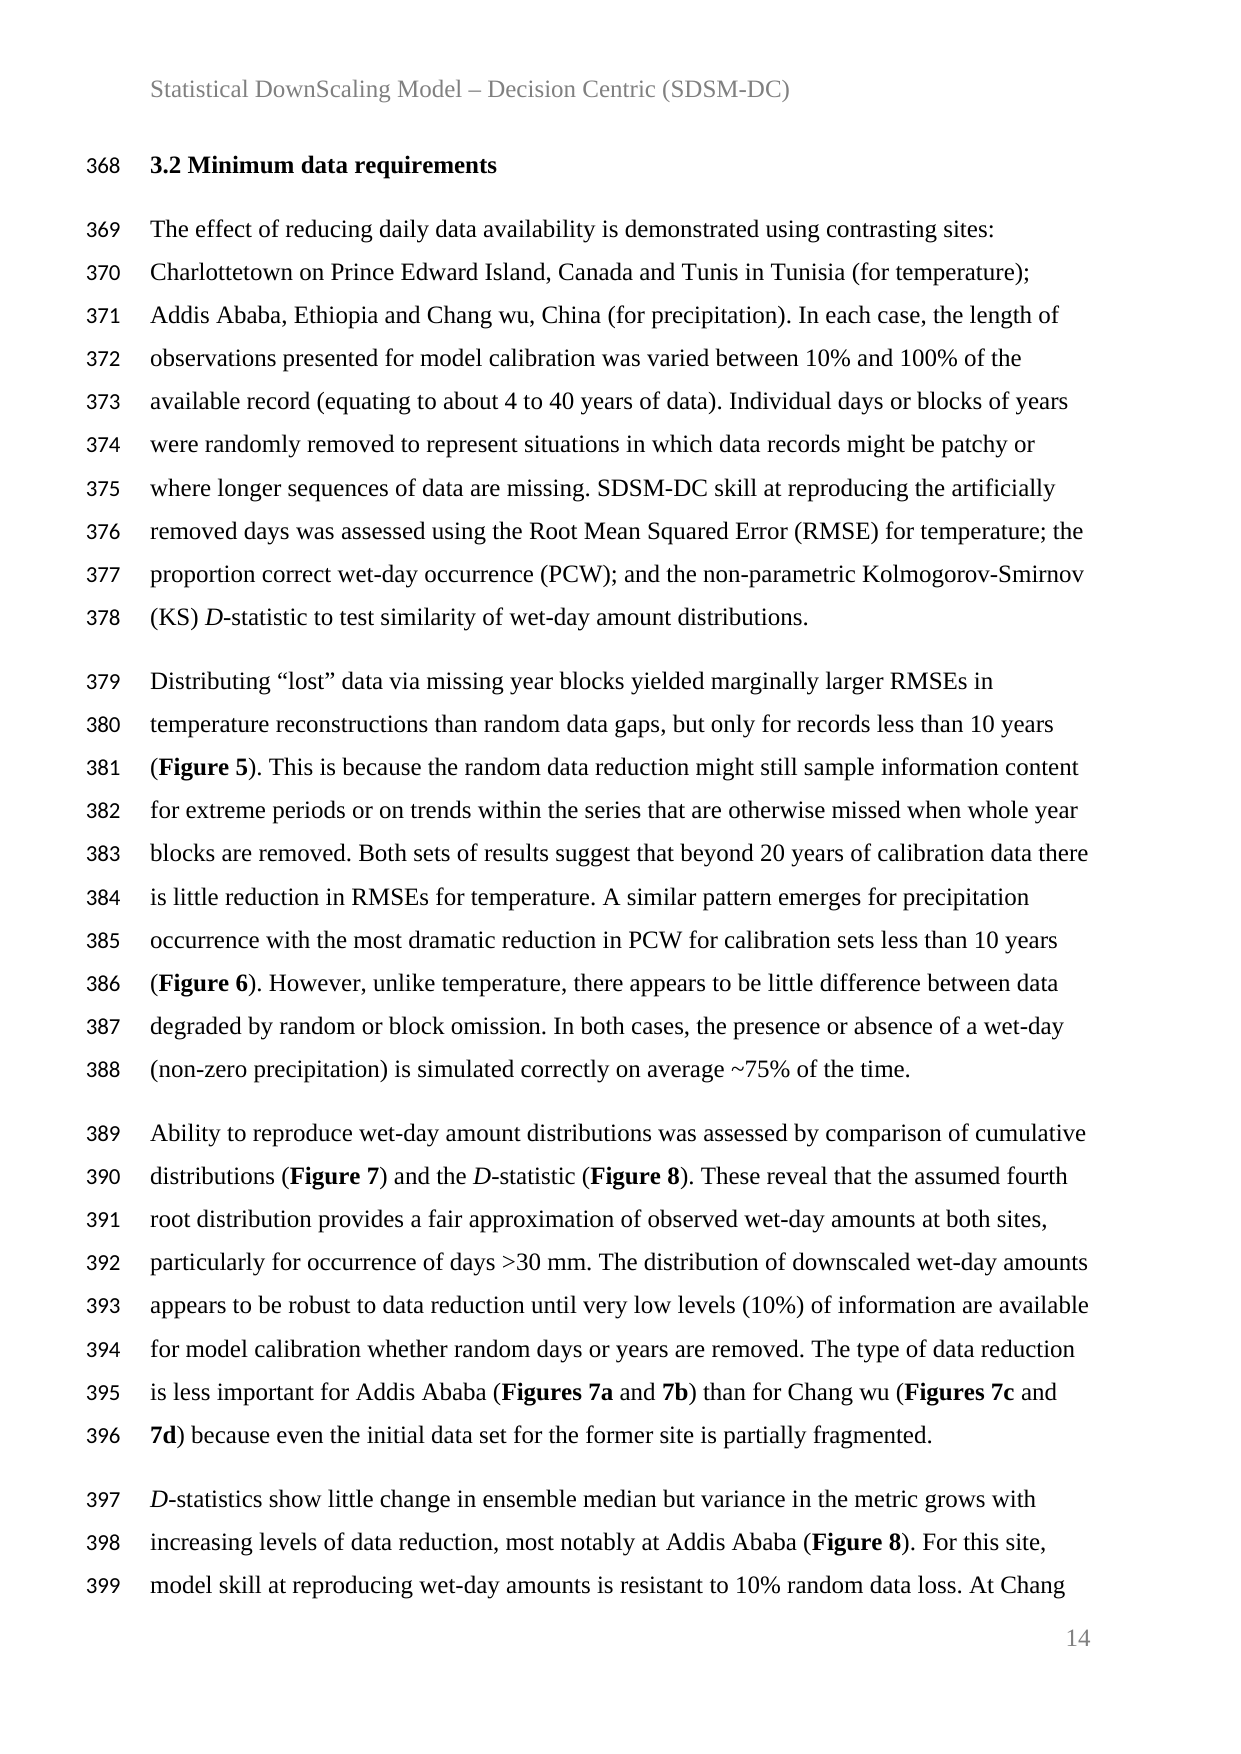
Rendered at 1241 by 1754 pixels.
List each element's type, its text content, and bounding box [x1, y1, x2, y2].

text Distributing “lost” data via missing year blocks yielded marginally larger RMSEs in temperature reconstructions than random data gaps, but only for records less than 10 years (Figure 5). This is because the random data reduction might still sample information content for extreme periods or on trends within the series that are otherwise missed when whole year blocks are removed. Both sets of results suggest that beyond 20 years of calibration data there is little reduction in RMSEs for temperature. A similar pattern emerges for precipitation occurrence with the most dramatic reduction in PCW for calibration sets less than 10 years (Figure 6). However, unlike temperature, there appears to be little difference between data degraded by random or block omission. In both cases, the presence or absence of a wet-day (non-zero precipitation) is simulated correctly on average ~75% of the time. [150, 666, 1090, 1083]
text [150, 1484, 1090, 1599]
text Ability to reproduce wet-day amount distributions was assessed by comparison of cumulative distributions (Figure 7) and the D-statistic (Figure 8). These reveal that the assumed fourth root distribution provides a fair approximation of observed wet-day amounts at both sites, particularly for occurrence of days >30 mm. The distribution of downscaled wet-day amounts appears to be robust to data reduction until very low levels (10%) of information are available for model calibration whether random days or years are removed. The type of data reduction is less important for Addis Ababa (Figures 7a and 7b) than for Chang wu (Figures 7c and 7d) because even the initial data set for the former site is partially fragmented. [150, 1118, 1090, 1449]
text 3.2 Minimum data requirements [150, 150, 1090, 179]
text The effect of reducing daily data availability is demonstrated using contrasting sites: Charlottetown on Prince Edward Island, Canada and Tunis in Tunisia (for temperature); Addis Ababa, Ethiopia and Chang wu, China (for precipitation). In each case, the length of observations presented for model calibration was varied between 10% and 100% of the available record (equating to about 4 to 40 years of data). Individual days or blocks of years were randomly removed to represent situations in which data records might be patchy or where longer sequences of data are missing. SDSM-DC skill at reproducing the artificially removed days was assessed using the Root Mean Squared Error (RMSE) for temperature; the proportion correct wet-day occurrence (PCW); and the non-parametric Kolmogorov-Smirnov (KS) D-statistic to test similarity of wet-day amount distributions. [150, 214, 1090, 631]
